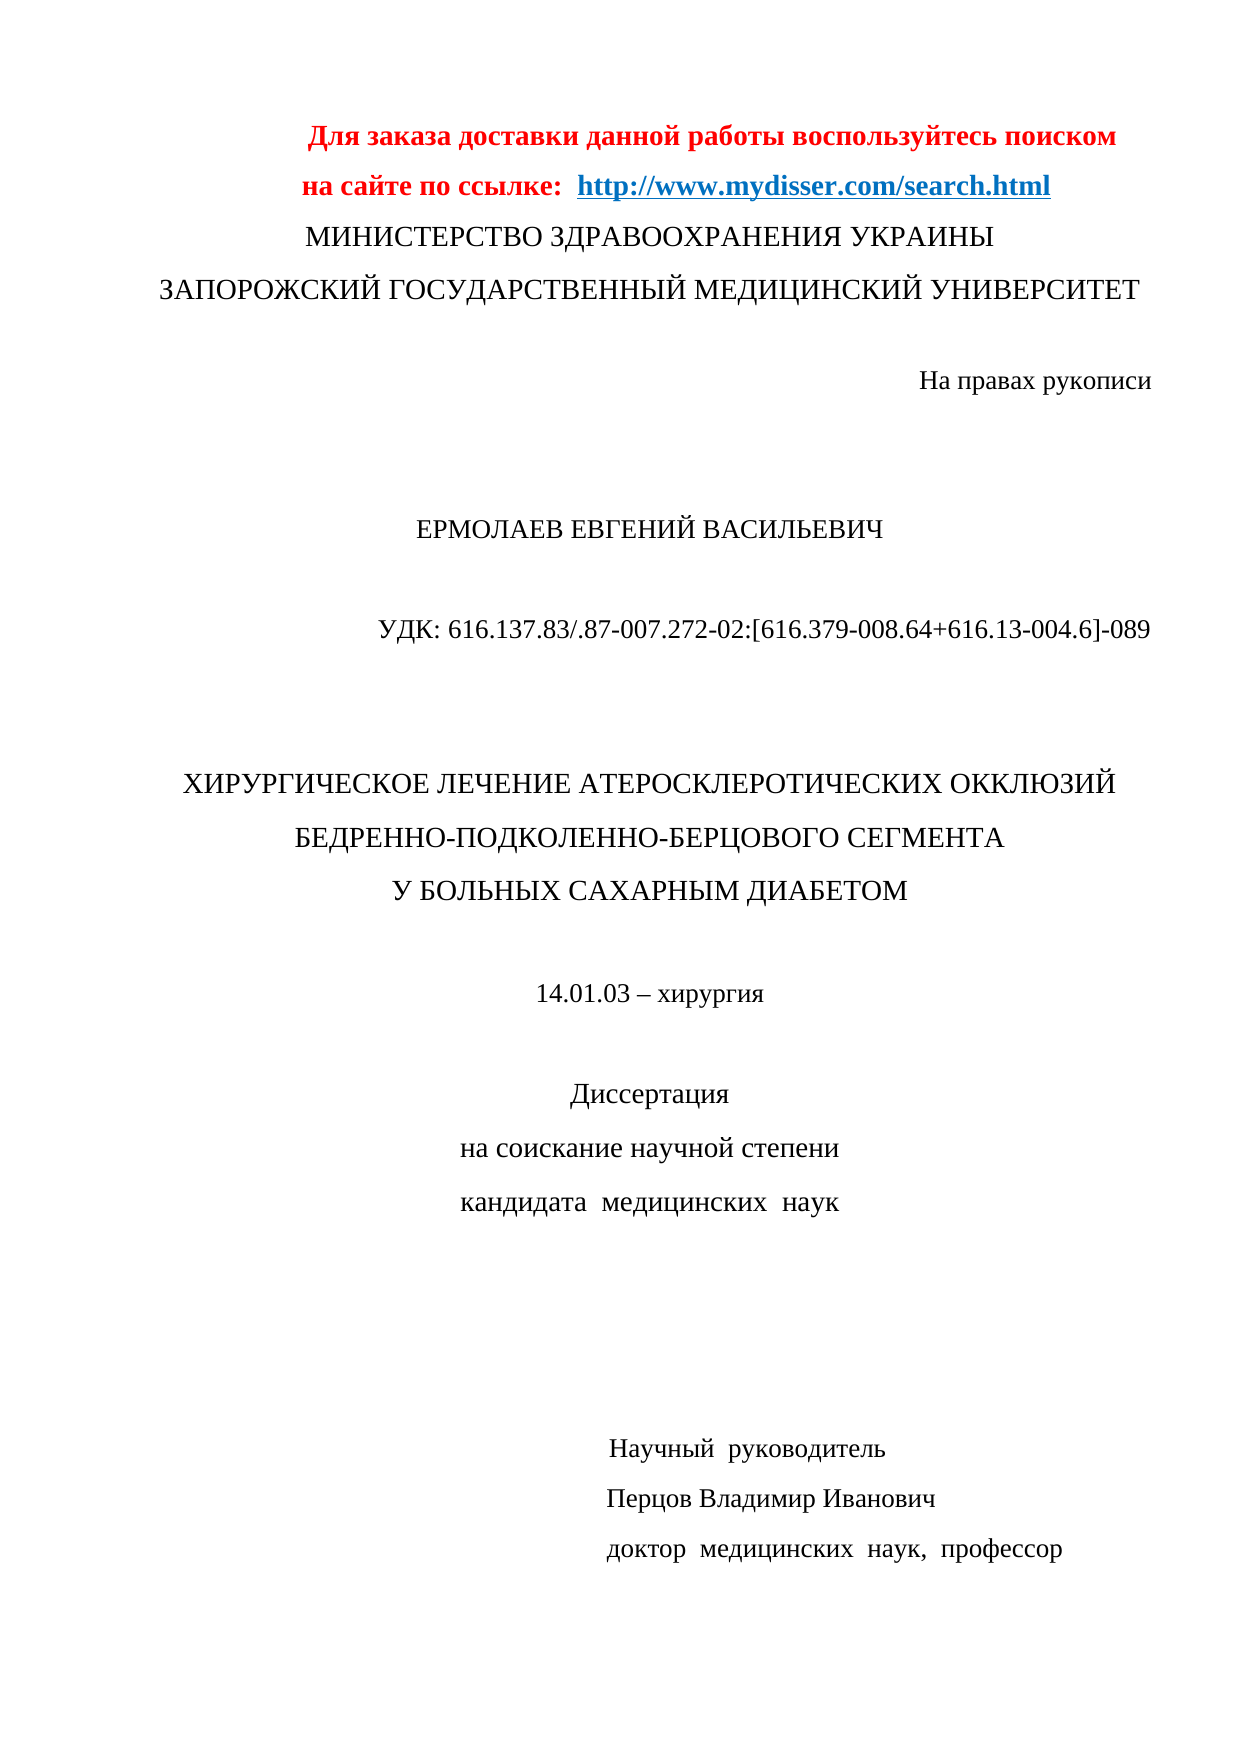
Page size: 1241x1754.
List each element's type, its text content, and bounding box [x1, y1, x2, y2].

text доктор медицинских наук, профессор [148, 1532, 1152, 1563]
text Научный руководитель [148, 1432, 1152, 1463]
text кандидата медицинских наук [148, 1184, 1152, 1217]
text Перцов Владимир Иванович [148, 1482, 1152, 1513]
text На правах рукописи [148, 364, 1152, 395]
text У БОЛЬНЫХ САХАРНЫМ ДИАБЕТОМ [148, 873, 1152, 907]
text УДК: 616.137.83/.87-007.272-02:[616.379-008.64+616.13-004.6]-089 [148, 613, 1152, 644]
text Диссертация [148, 1076, 1152, 1110]
subtitle Для заказа доставки данной работы воспользуйтесь поиском на сайте по ссылке: http://www.mydisser.com/search.html [223, 118, 1130, 202]
text 14.01.03 – хирургия [148, 977, 1152, 1008]
text ХИРУРГИЧЕСКОЕ ЛЕЧЕНИЕ АТЕРОСКЛЕРОТИЧЕСКИХ ОККЛЮЗИЙ БЕДРЕННО-ПОДКОЛЕННО-БЕРЦОВОГО СЕГМЕНТА [148, 766, 1152, 853]
text на соискание научной степени [148, 1130, 1152, 1163]
text ЗАПОРОЖСКИЙ ГОСУДАРСТВЕННЫЙ МЕДИЦИНСКИЙ УНИВЕРСИТЕТ [148, 272, 1152, 306]
text МИНИСТЕРСТВО ЗДРАВООХРАНЕНИЯ УКРАИНЫ [148, 219, 1152, 252]
text ЕРМОЛАЕВ ЕВГЕНИЙ ВАСИЛЬЕВИЧ [148, 513, 1152, 544]
